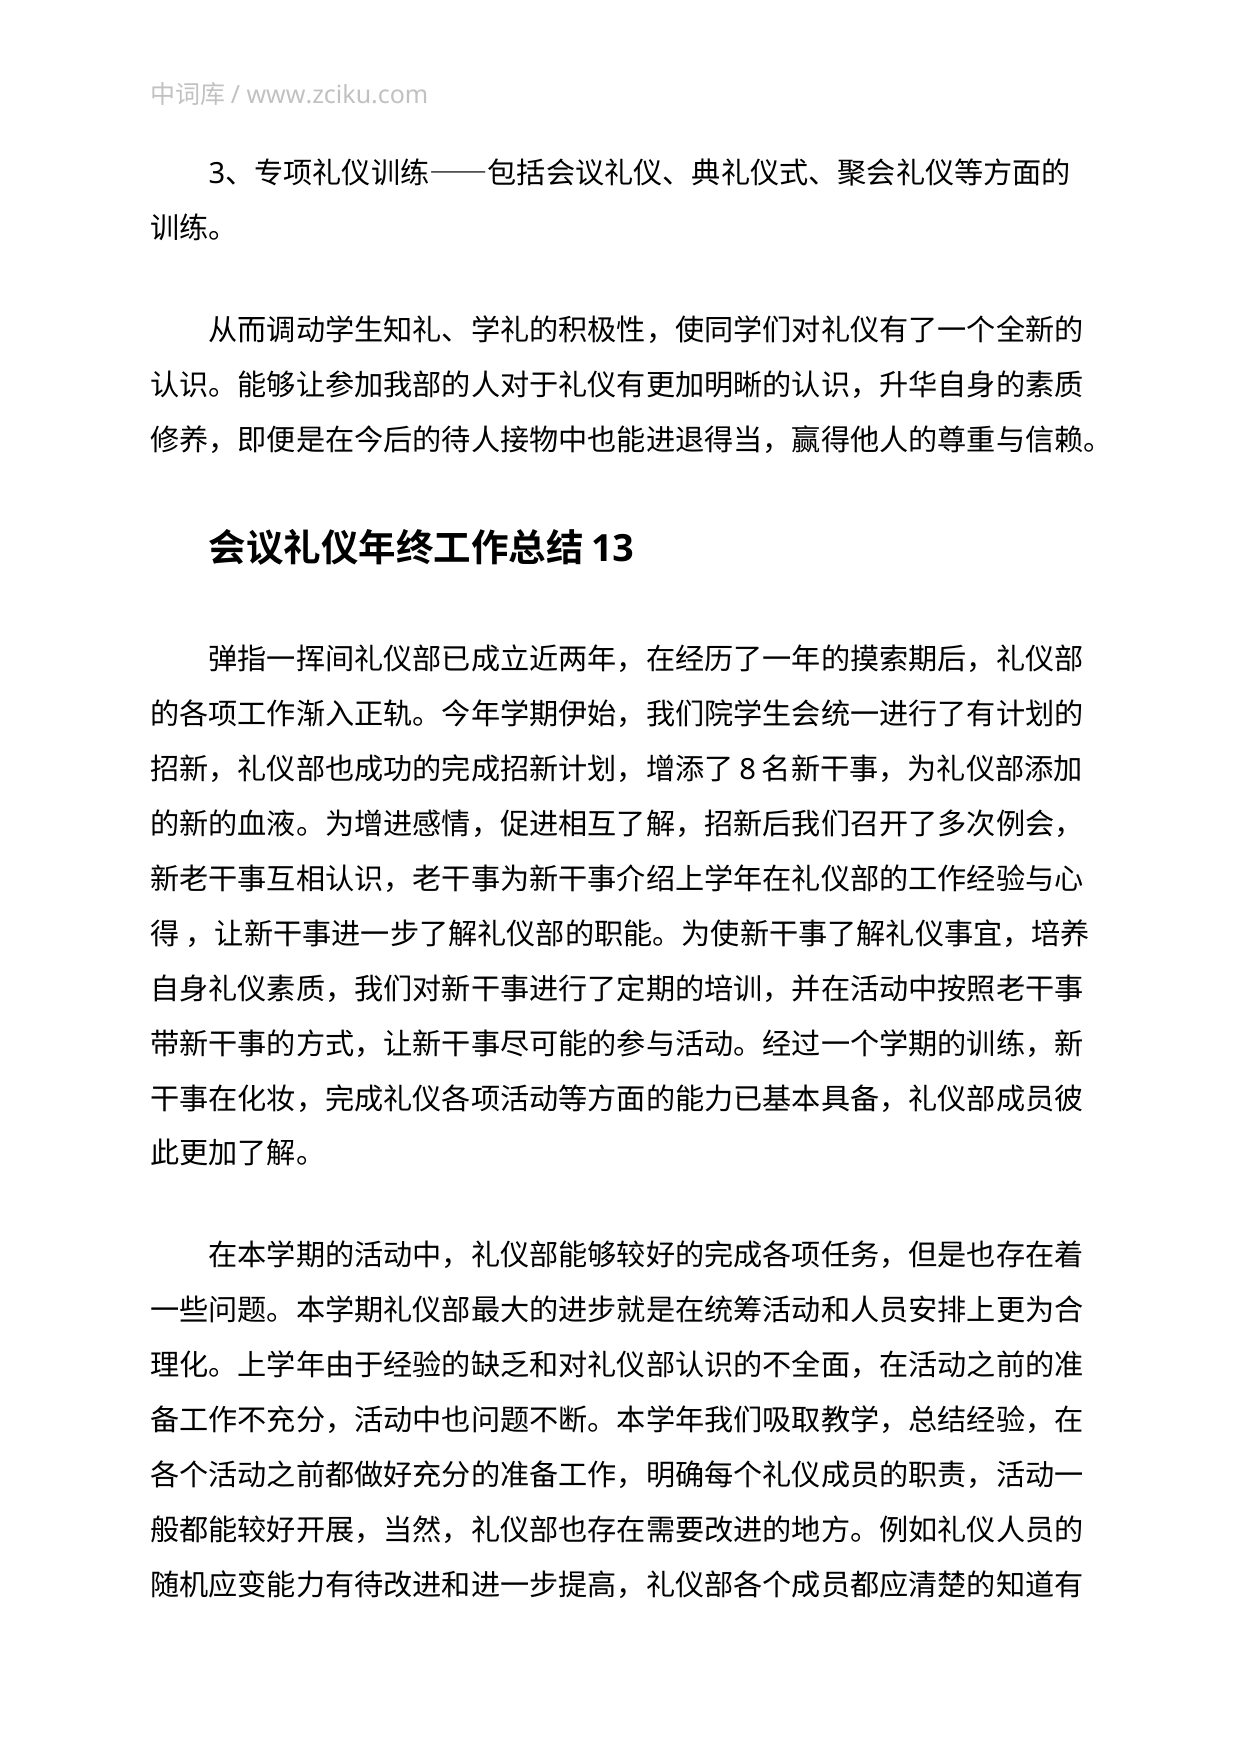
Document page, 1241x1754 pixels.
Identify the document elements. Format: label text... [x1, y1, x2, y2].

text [150, 1232, 1090, 1603]
text 3、专项礼仪训练——包括会议礼仪、典礼仪式、聚会礼仪等方面的训练。 [150, 150, 1090, 247]
text 弹指一挥间礼仪部已成立近两年，在经历了一年的摸索期后，礼仪部的各项工作渐入正轨。今年学期伊始，我们院学生会统一进行了有计划的招新，礼仪部也成功的完成招新计划，增添了8名新干事，为礼仪部添加的新的血液。为增进感情，促进相互了解，招新后我们召开了多次例会，新老干事互相认识，老干事为新干事介绍上学年在礼仪部的工作经验与心得 ，让新干事进一步了解礼仪部的职能。为使新干事了解礼仪事宜，培养自身礼仪素质，我们对新干事进行了定期的培训，并在活动中按照老干事带新干事的方式，让新干事尽可能的参与活动。经过一个学期的训练，新干事在化妆，完成礼仪各项活动等方面的能力已基本具备，礼仪部成员彼此更加了解。 [150, 636, 1090, 1172]
text 会议礼仪年终工作总结13 [150, 518, 1090, 573]
text 从而调动学生知礼、学礼的积极性，使同学们对礼仪有了一个全新的认识。能够让参加我部的人对于礼仪有更加明晰的认识，升华自身的素质修养，即便是在今后的待人接物中也能进退得当，赢得他人的尊重与信赖。 [150, 307, 1090, 459]
